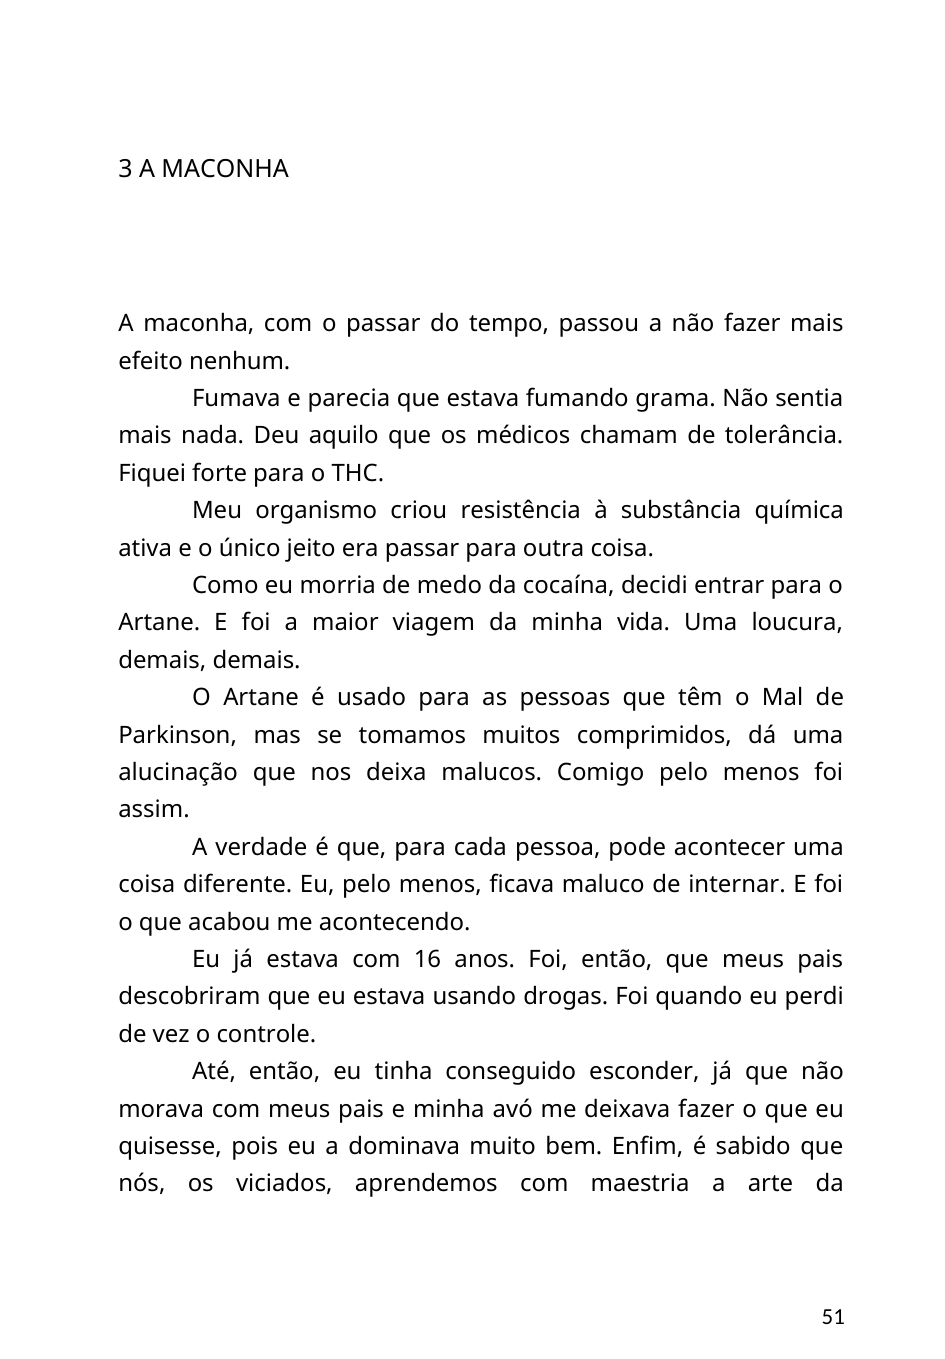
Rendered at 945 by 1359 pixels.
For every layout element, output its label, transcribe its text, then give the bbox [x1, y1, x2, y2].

text A verdade é que, para cada pessoa, pode acontecer uma coisa diferente. Eu, pelo menos, ficava maluco de internar. E foi o que acabou me acontecendo. [118, 829, 844, 937]
text A maconha, com o passar do tempo, passou a não fazer mais efeito nenhum. [118, 306, 844, 376]
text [118, 1054, 844, 1199]
text Eu já estava com 16 anos. Foi, então, que meus pais descobriram que eu estava usando drogas. Foi quando eu perdi de vez o controle. [118, 942, 844, 1049]
text Fumava e parecia que estava fumando grama. Não sentia mais nada. Deu aquilo que os médicos chamam de tolerância. Fiquei forte para o THC. [118, 381, 844, 488]
text O Artane é usado para as pessoas que têm o Mal de Parkinson, mas se tomamos muitos comprimidos, dá uma alucinação que nos deixa malucos. Comigo pelo menos foi assim. [118, 680, 844, 825]
text Como eu morria de medo da cocaína, decidi entrar para o Artane. E foi a maior viagem da minha vida. Uma loucura, demais, demais. [118, 568, 844, 675]
text Meu organismo criou resistência à substância química ativa e o único jeito era passar para outra coisa. [118, 493, 844, 563]
subtitle 3 A MACONHA [118, 150, 844, 184]
